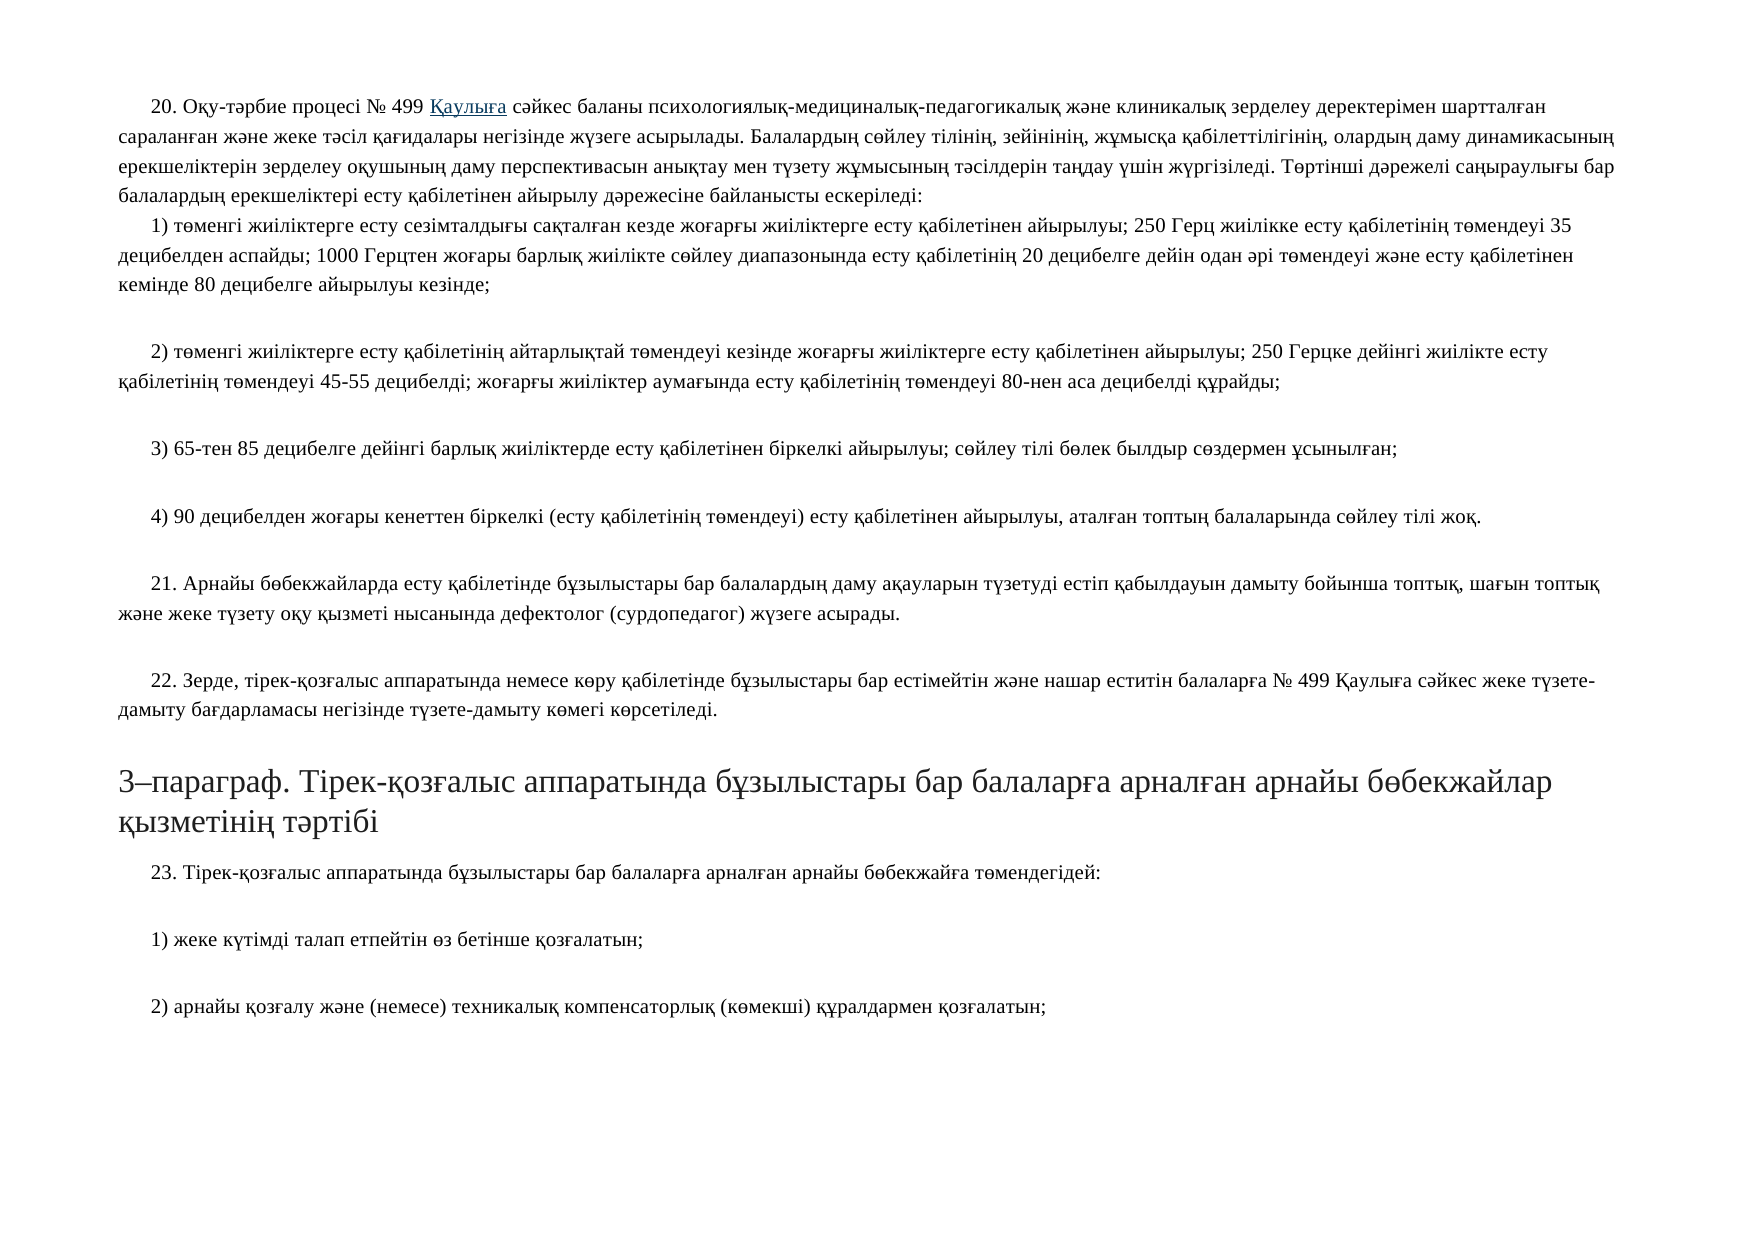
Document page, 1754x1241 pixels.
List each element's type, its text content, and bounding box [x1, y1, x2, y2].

text 2) арнайы қозғалу және (немесе) техникалық компенсаторлық (көмекші) құралдармен қозғалатын; [118, 988, 1636, 1018]
text 3) 65-тен 85 децибелге дейінгі барлық жиіліктерде есту қабілетінен біркелкі айырылуы; сөйлеу тілі бөлек былдыр сөздермен ұсынылған; [118, 431, 1636, 460]
text 22. Зерде, тірек-қозғалыс аппаратында немесе көру қабілетінде бұзылыстары бар естімейтін және нашар еститін балаларға № 499 Қаулыға сәйкес жеке түзете-дамыту бағдарламасы негізінде түзете-дамыту көмегі көрсетіледі. [118, 662, 1636, 721]
text 4) 90 децибелден жоғары кенеттен біркелкі (есту қабілетінің төмендеуі) есту қабілетінен айырылуы, аталған топтың балаларында сөйлеу тілі жоқ. [118, 498, 1636, 528]
text 21. Арнайы бөбекжайларда есту қабілетінде бұзылыстары бар балалардың даму ақауларын түзетуді естіп қабылдауын дамыту бойынша топтық, шағын топтық және жеке түзету оқу қызметі нысанында дефектолог (сурдопедагог) жүзеге асырады. [118, 565, 1636, 624]
text 1) төменгі жиіліктерге есту сезімталдығы сақталған кезде жоғарғы жиіліктерге есту қабілетінен айырылуы; 250 Герц жиілікке есту қабілетінің төмендеуі 35 децибелден аспайды; 1000 Герцтен жоғары барлық жиілікте сөйлеу диапазонында есту қабілетінің 20 децибелге дейін одан әрі төмендеуі және есту қабілетінен кемінде 80 децибелге айырылуы кезінде; [118, 207, 1636, 296]
text 20. Оқу-тәрбие процесі № 499 Қаулыға сәйкес баланы психологиялық-медициналық-педагогикалық және клиникалық зерделеу деректерімен шартталған сараланған және жеке тәсіл қағидалары негізінде жүзеге асырылады. Балалардың сөйлеу тілінің, зейінінің, жұмысқа қабілеттілігінің, олардың даму динамикасының ерекшеліктерін зерделеу оқушының даму перспективасын анықтау мен түзету жұмысының тәсілдерін таңдау үшін жүргізіледі. Төртінші дәрежелі саңыраулығы бар балалардың ерекшеліктері есту қабілетінен айырылу дәрежесіне байланысты ескеріледі: [118, 88, 1636, 207]
text 2) төменгі жиіліктерге есту қабілетінің айтарлықтай төмендеуі кезінде жоғарғы жиіліктерге есту қабілетінен айырылуы; 250 Герцке дейінгі жиілікте есту қабілетінің төмендеуі 45-55 децибелді; жоғарғы жиіліктер аумағында есту қабілетінің төмендеуі 80-нен аса децибелді құрайды; [118, 334, 1636, 393]
text 3–параграф. Тірек-қозғалыс аппаратында бұзылыстары бар балаларға арналған арнайы бөбекжайлар қызметінің тәртібі [118, 759, 1636, 840]
text 1) жеке күтімді талап етпейтін өз бетінше қозғалатын; [118, 921, 1636, 951]
text 23. Тірек-қозғалыс аппаратында бұзылыстары бар балаларға арналған арнайы бөбекжайға төмендегідей: [118, 854, 1636, 884]
